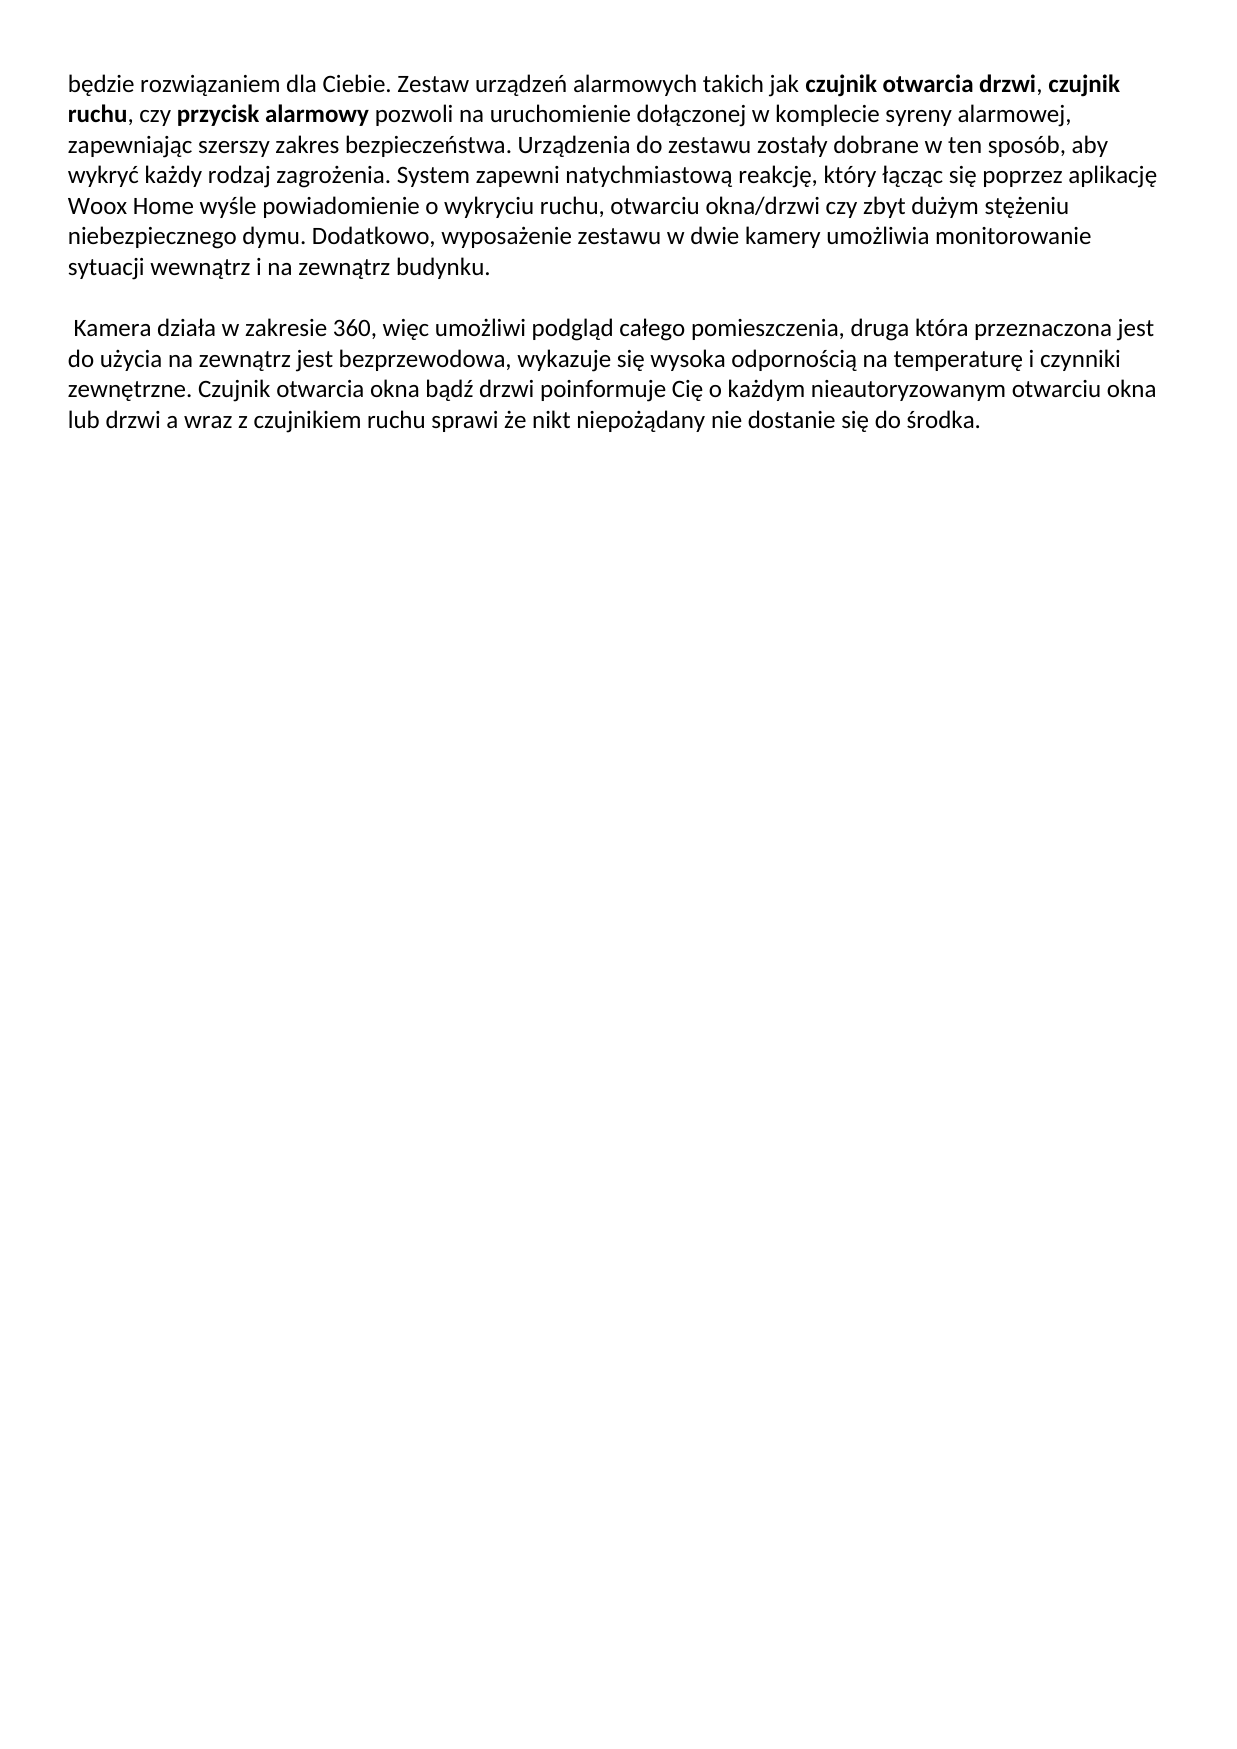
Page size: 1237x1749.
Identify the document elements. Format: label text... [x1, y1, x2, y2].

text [68, 68, 1169, 281]
text Kamera działa w zakresie 360, więc umożliwi podgląd całego pomieszczenia, druga która przeznaczona jest do użycia na zewnątrz jest bezprzewodowa, wykazuje się wysoka odpornością na temperaturę i czynniki zewnętrzne. Czujnik otwarcia okna bądź drzwi poinformuje Cię o każdym nieautoryzowanym otwarciu okna lub drzwi a wraz z czujnikiem ruchu sprawi że nikt niepożądany nie dostanie się do środka. [68, 313, 1169, 435]
